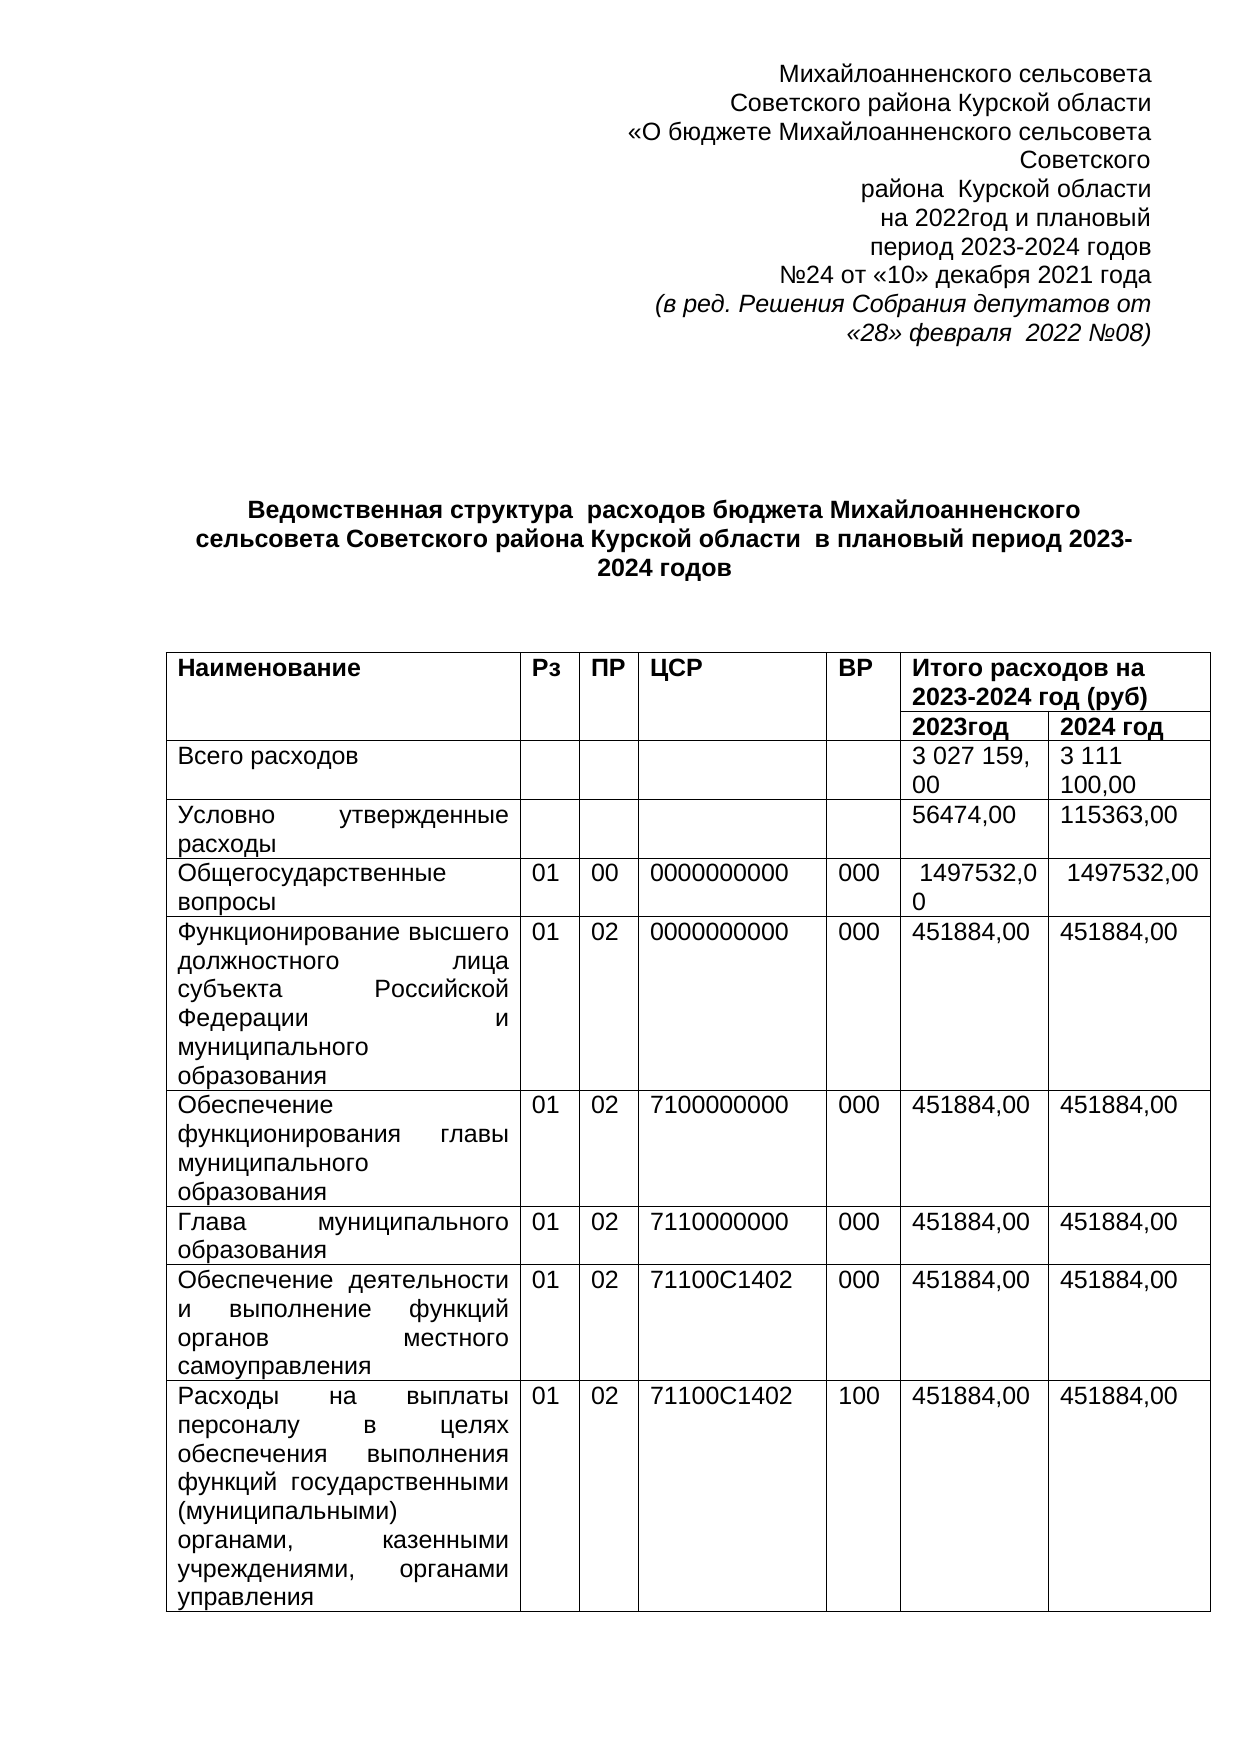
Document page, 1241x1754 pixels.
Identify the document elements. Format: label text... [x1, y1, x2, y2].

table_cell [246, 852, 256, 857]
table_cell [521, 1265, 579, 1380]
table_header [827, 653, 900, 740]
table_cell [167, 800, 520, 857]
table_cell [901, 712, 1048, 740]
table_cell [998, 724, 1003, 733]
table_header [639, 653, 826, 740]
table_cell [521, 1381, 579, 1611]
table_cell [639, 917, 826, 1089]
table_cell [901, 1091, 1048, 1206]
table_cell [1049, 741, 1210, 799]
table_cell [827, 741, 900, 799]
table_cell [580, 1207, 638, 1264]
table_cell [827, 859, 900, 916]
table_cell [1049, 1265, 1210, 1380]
text на 2022год и плановый период 2023-2024 годов [177, 203, 1152, 260]
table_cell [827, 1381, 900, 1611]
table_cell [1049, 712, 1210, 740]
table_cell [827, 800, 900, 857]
text Советского района Курской области [177, 145, 1152, 203]
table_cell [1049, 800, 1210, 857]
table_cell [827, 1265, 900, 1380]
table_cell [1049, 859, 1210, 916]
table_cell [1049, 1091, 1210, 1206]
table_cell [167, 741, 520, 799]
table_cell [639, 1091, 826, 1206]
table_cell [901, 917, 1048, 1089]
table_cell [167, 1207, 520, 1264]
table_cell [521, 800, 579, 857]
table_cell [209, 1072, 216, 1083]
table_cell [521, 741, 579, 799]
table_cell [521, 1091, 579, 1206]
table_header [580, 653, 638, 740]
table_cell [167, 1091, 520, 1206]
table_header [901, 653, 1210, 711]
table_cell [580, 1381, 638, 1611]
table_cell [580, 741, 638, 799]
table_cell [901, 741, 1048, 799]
text Михайлоанненского сельсовета [177, 59, 1152, 88]
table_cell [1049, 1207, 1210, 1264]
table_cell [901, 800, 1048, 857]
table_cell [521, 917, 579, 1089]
text №24 от «10» декабря 2021 года [177, 260, 1152, 289]
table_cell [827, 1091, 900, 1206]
text «О бюджете Михайлоанненского сельсовета [177, 117, 1152, 145]
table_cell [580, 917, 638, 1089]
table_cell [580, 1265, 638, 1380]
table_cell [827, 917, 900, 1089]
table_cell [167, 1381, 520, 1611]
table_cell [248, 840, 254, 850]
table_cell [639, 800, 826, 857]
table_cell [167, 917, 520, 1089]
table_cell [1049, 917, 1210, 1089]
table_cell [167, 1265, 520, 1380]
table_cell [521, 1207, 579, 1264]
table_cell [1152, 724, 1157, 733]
text Ведомственная структура расходов бюджета Михайлоанненского сельсовета Советского района Курской области в плановый период 2023-2024 годов [177, 495, 1152, 582]
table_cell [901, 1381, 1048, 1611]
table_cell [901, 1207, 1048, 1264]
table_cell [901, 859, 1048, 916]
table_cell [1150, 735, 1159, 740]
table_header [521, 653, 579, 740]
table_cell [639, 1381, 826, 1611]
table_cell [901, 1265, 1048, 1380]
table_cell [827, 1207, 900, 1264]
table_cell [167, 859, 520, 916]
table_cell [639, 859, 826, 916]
text Советского района Курской области [177, 88, 1152, 117]
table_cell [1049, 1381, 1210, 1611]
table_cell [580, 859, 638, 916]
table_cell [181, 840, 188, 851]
text (в ред. Решения Собрания депутатов от «28» февраля 2022 №08) [177, 289, 1152, 347]
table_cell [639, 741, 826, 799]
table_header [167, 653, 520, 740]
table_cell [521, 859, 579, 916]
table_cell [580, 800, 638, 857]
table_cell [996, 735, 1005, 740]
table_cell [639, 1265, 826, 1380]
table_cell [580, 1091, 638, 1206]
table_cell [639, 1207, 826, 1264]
